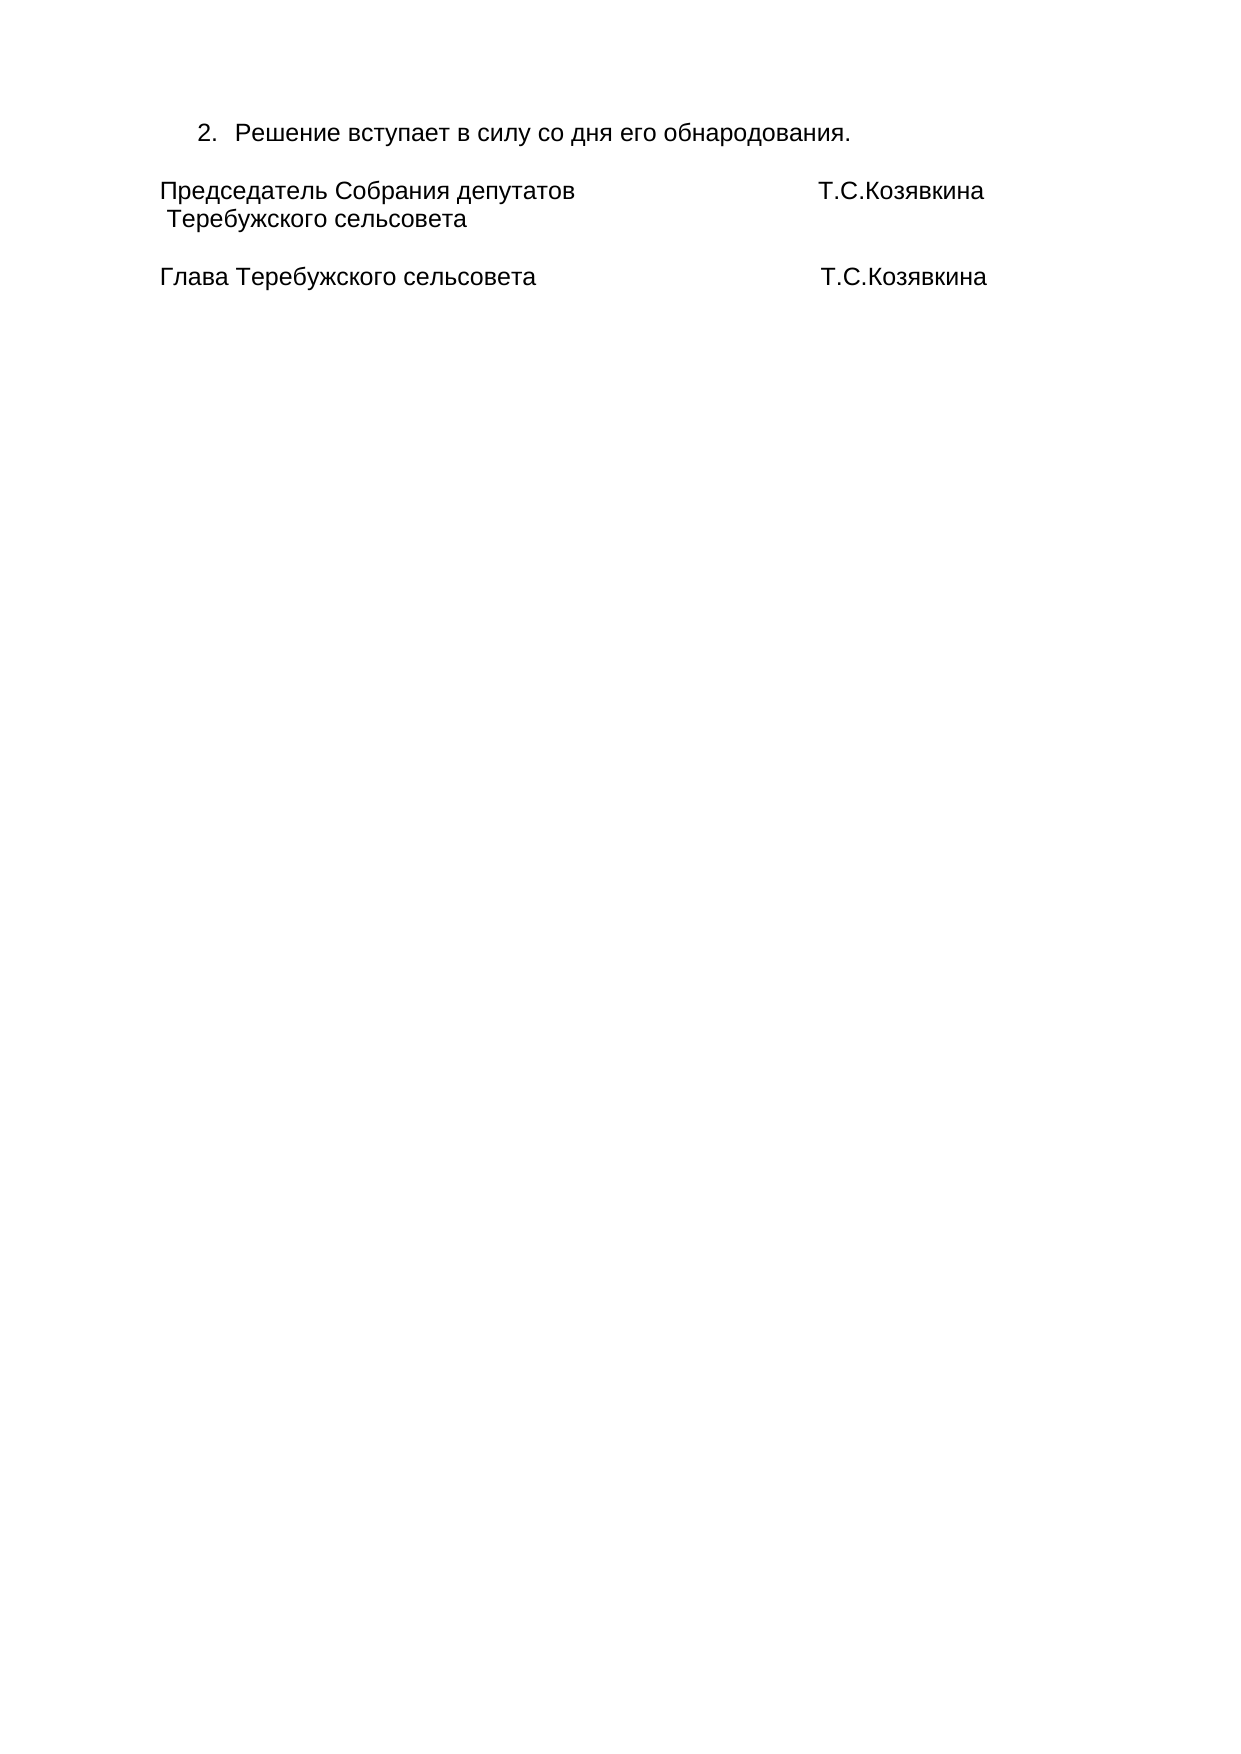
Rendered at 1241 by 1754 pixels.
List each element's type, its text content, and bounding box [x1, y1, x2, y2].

text Теребужского сельсовета [159, 204, 1110, 233]
text Председатель Собрания депутатов Т.С.Козявкина [159, 176, 1110, 204]
list Решение вступает в силу со дня его обнародования. [197, 118, 1110, 147]
text Глава Теребужского сельсовета Т.С.Козявкина [159, 262, 1110, 291]
